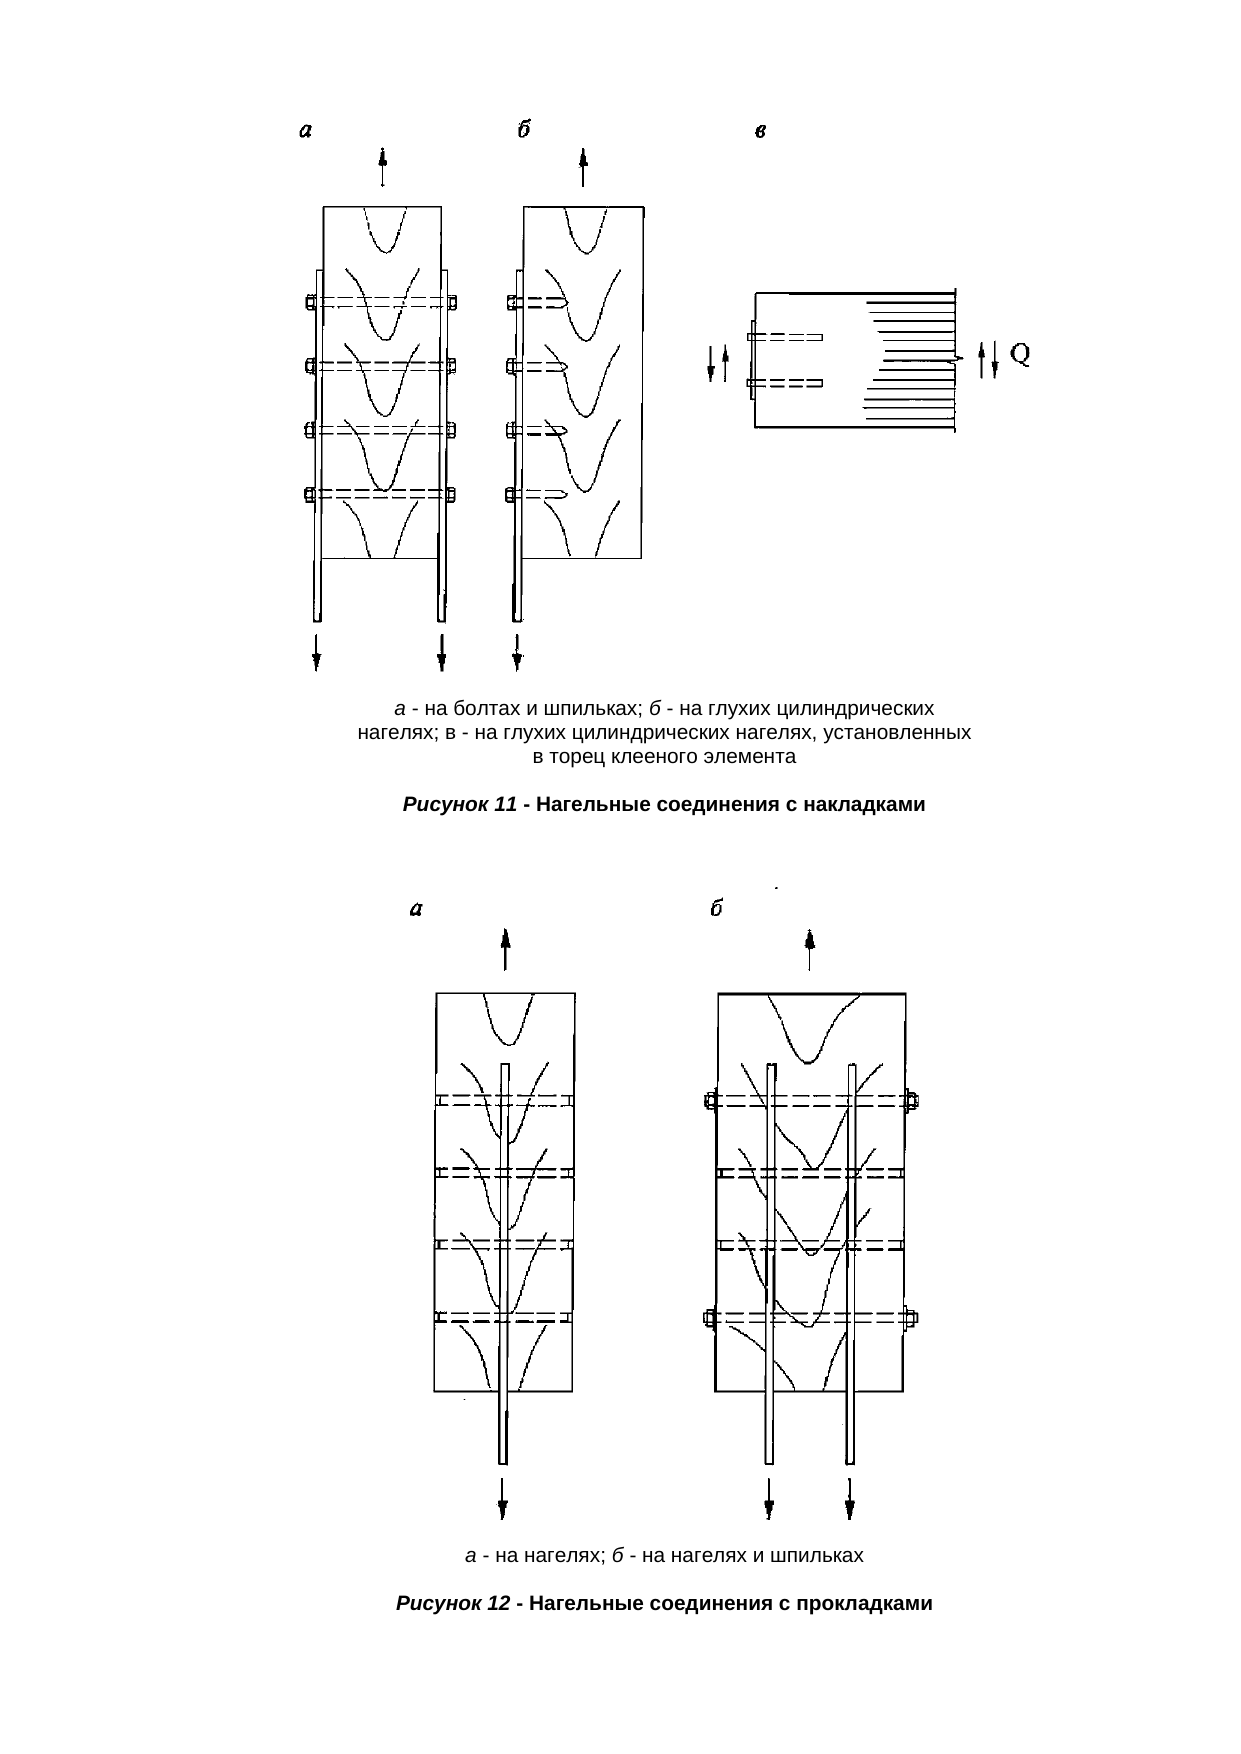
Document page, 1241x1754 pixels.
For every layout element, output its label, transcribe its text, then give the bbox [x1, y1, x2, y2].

picture [299, 118, 1030, 672]
text а - на нагелях; б - на нагелях и шпильках [177, 1543, 1152, 1567]
text в торец клееного элемента [177, 744, 1152, 768]
text а - на болтах и шпильках; б - на глухих цилиндрических [177, 696, 1152, 720]
picture [410, 887, 919, 1520]
text Рисунок 11 - Нагельные соединения с накладками [177, 792, 1152, 816]
text нагелях; в - на глухих цилиндрических нагелях, установленных [177, 720, 1152, 744]
text Рисунок 12 - Нагельные соединения с прокладками [177, 1591, 1152, 1615]
